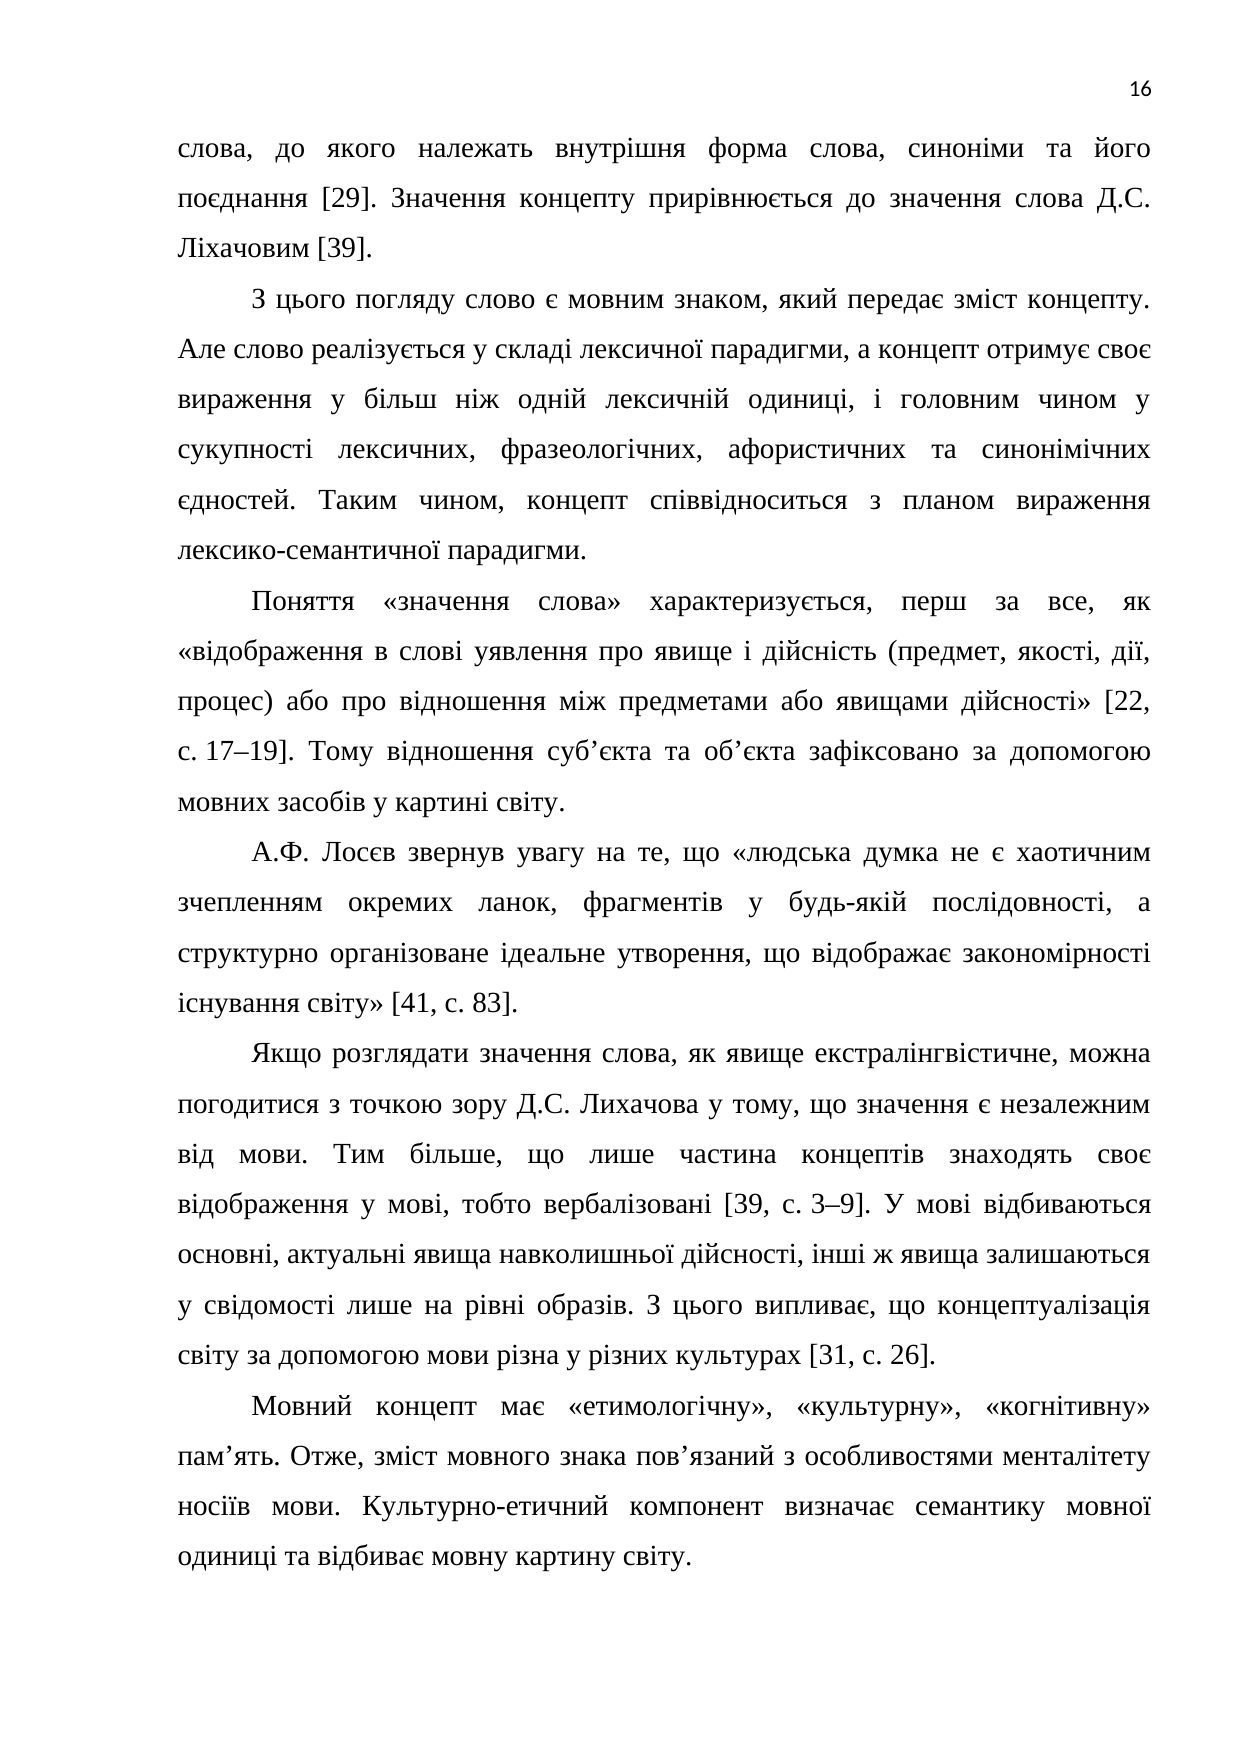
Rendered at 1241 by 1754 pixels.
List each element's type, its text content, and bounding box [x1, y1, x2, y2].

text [177, 130, 1152, 264]
text Якщо розглядати значення слова, як явище екстралінгвістичне, можна погодитися з точкою зору Д.С. Лихачова у тому, що значення є незалежним від мови. Тим більше, що лише частина концептів знаходять своє відображення у мові, тобто вербалізовані [39, с. 3–9]. У мові відбиваються основні, актуальні явища навколишньої дійсності, інші ж явища залишаються у свідомості лише на рівні образів. З цього випливає, що концептуалізація світу за допомогою мови різна у різних культурах [31, с. 26]. [177, 1035, 1152, 1371]
text З цього погляду слово є мовним знаком, який передає зміст концепту. Але слово реалізується у складі лексичної парадигми, а концепт отримує своє вираження у більш ніж одній лексичній одиниці, і головним чином у сукупності лексичних, фразеологічних, афористичних та синонімічних єдностей. Таким чином, концепт співвідноситься з планом вираження лексико-семантичної парадигми. [177, 281, 1152, 566]
text Поняття «значення слова» характеризується, перш за все, як «відображення в слові уявлення про явище і дійсність (предмет, якості, дії, процес) або про відношення між предметами або явищами дійсності» [22, с. 17–19]. Тому відношення суб’єкта та об’єкта зафіксовано за допомогою мовних засобів у картині світу. [177, 583, 1152, 817]
text А.Ф. Лосєв звернув увагу на те, що «людська думка не є хаотичним зчепленням окремих ланок, фрагментів у будь-якій послідовності, а структурно організоване ідеальне утворення, що відображає закономірності існування світу» [41, с. 83]. [177, 834, 1152, 1019]
text Мовний концепт має «етимологічну», «культурну», «когнітивну» пам’ять. Отже, зміст мовного знака пов’язаний з особливостями менталітету носіїв мови. Культурно-етичний компонент визначає семантику мовної одиниці та відбиває мовну картину світу. [177, 1388, 1152, 1572]
